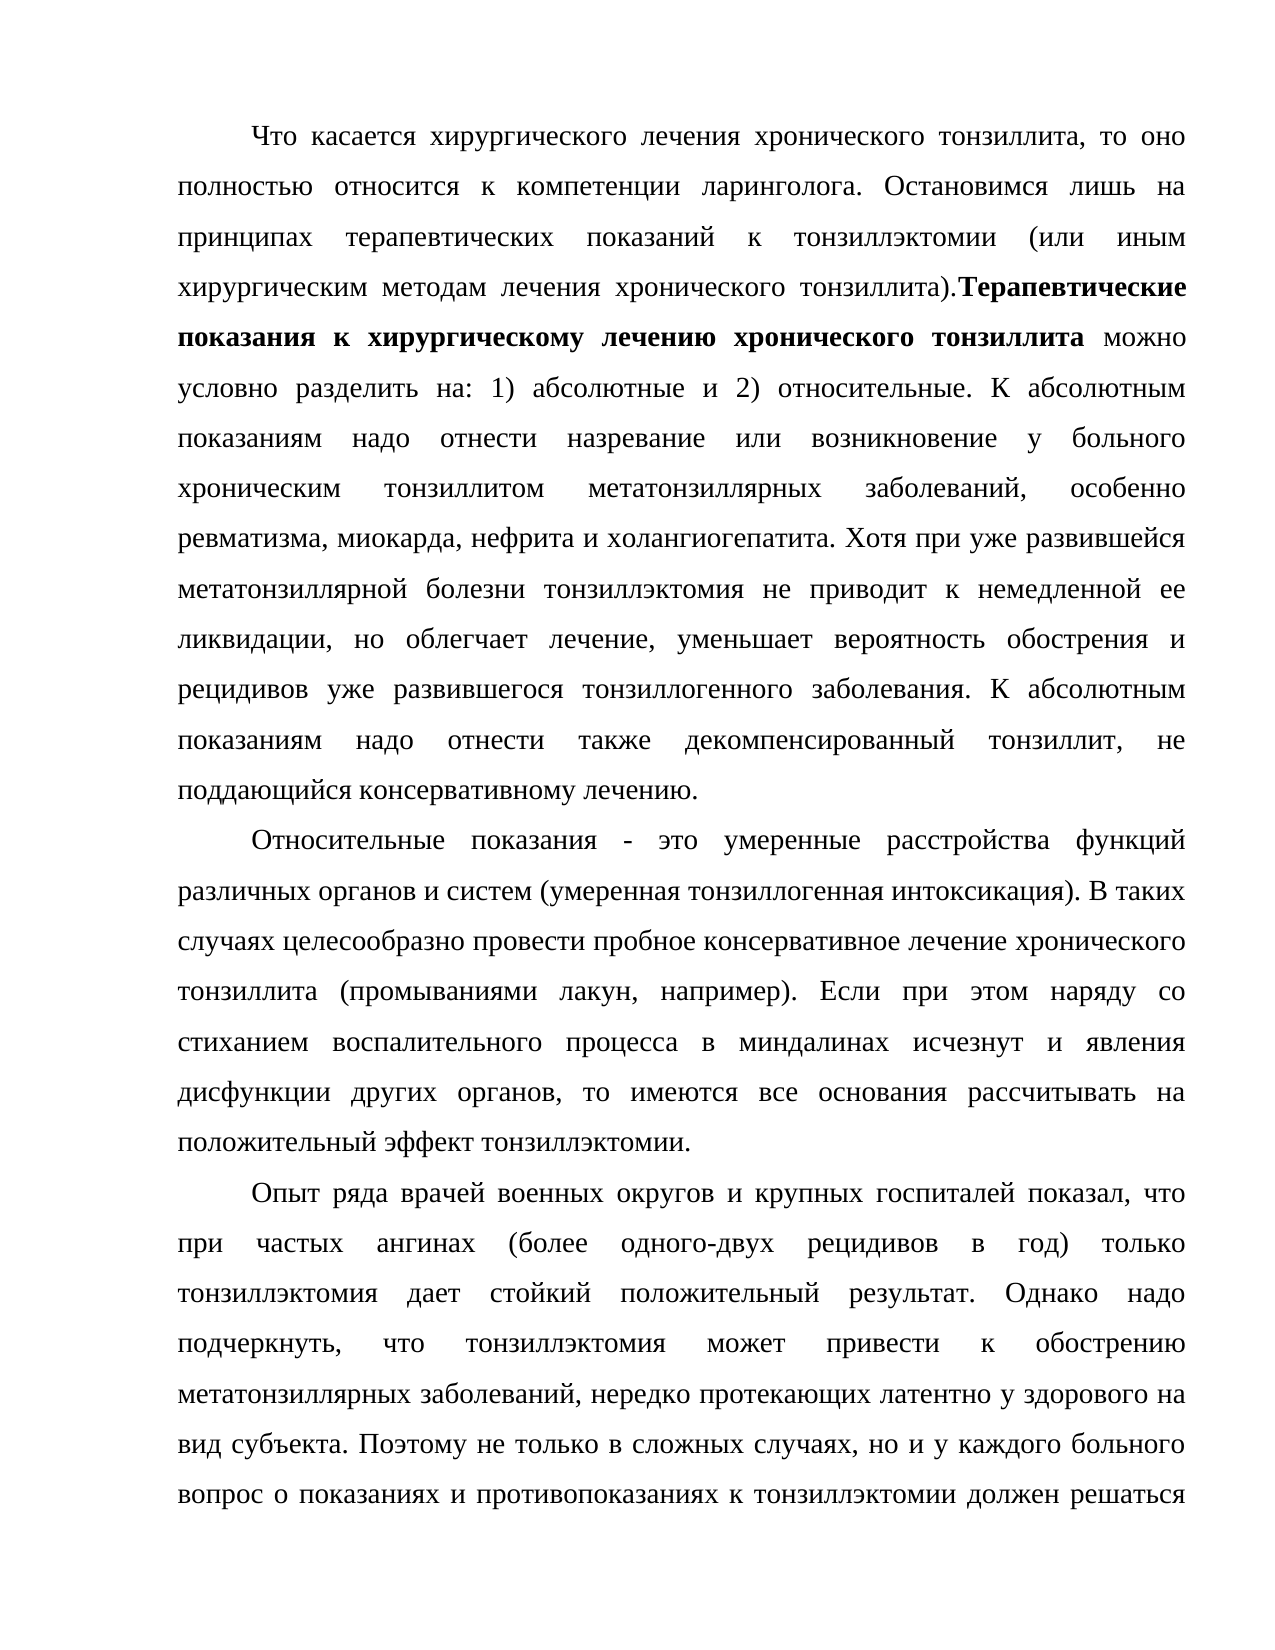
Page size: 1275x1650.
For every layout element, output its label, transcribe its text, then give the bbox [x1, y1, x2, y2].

text Что касается хирургического лечения хронического тонзиллита, то оно полностью относится к компетенции ларинголога. Остановимся лишь на принципах терапевтических показаний к тонзиллэктомии (или иным хирургическим методам лечения хронического тонзиллита).Терапевтические показания к хирургическому лечению хронического тонзиллита можно условно разделить на: 1) абсолютные и 2) относительные. К абсолютным показаниям надо отнести назревание или возникновение у больного хроническим тонзиллитом метатонзиллярных заболеваний, особенно ревматизма, миокарда, нефрита и холангиогепатита. Хотя при уже развившейся метатонзиллярной болезни тонзиллэктомия не приводит к немедленной ее ликвидации, но облегчает лечение, уменьшает вероятность обострения и рецидивов уже развившегося тонзиллогенного заболевания. К абсолютным показаниям надо отнести также декомпенсированный тонзиллит, не поддающийся консервативному лечению. [177, 118, 1186, 806]
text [177, 1175, 1186, 1510]
text Относительные показания - это умеренные расстройства функций различных органов и систем (умеренная тонзиллогенная интоксикация). В таких случаях целесообразно провести пробное консервативное лечение хронического тонзиллита (промываниями лакун, например). Если при этом наряду со стиханием воспалительного процесса в миндалинах исчезнут и явления дисфункции других органов, то имеются все основания рассчитывать на положительный эффект тонзиллэктомии. [177, 822, 1186, 1158]
